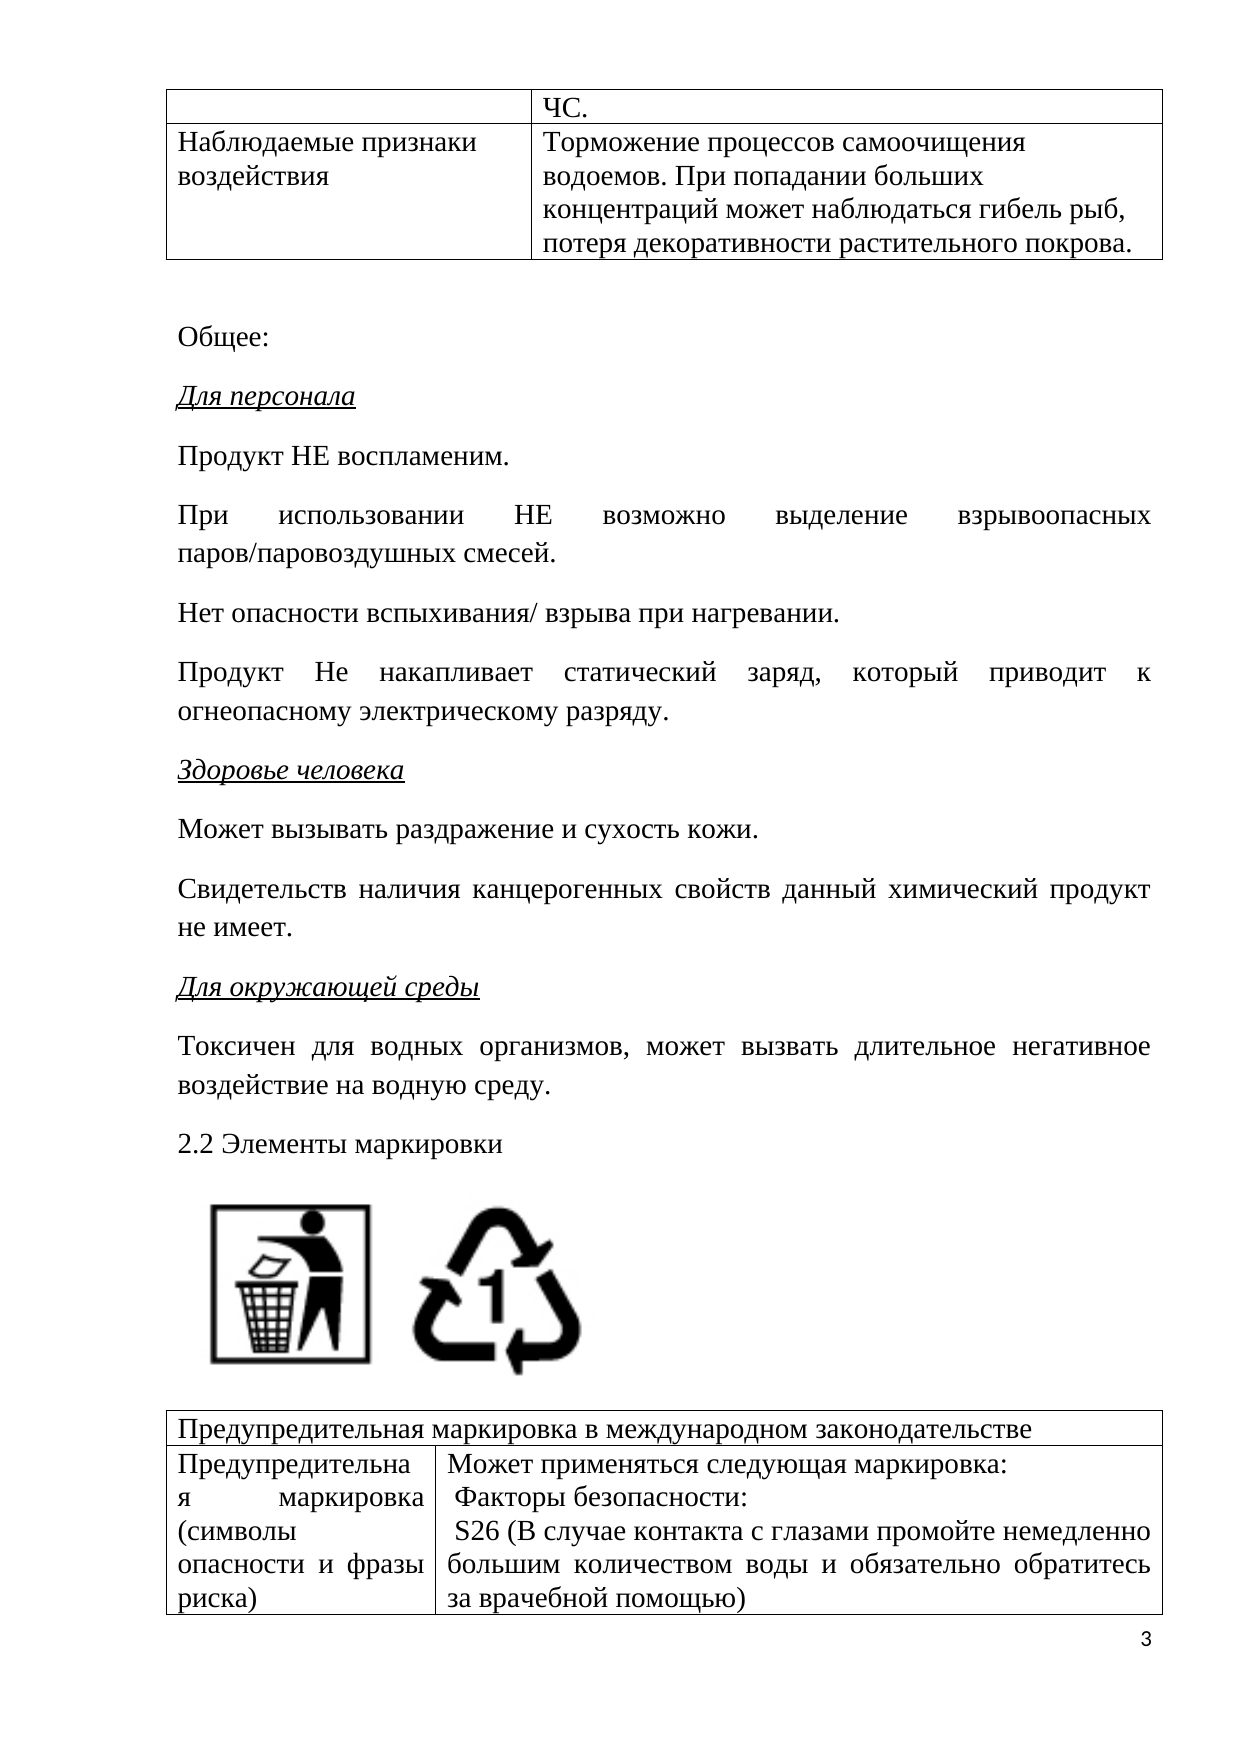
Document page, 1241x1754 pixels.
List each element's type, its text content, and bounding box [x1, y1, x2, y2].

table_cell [532, 90, 1162, 123]
text Здоровье человека [177, 752, 1152, 786]
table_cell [167, 90, 531, 123]
text Продукт НЕ воспламеним. [177, 438, 1152, 471]
table_cell Наблюдаемые признаки воздействия [167, 124, 531, 258]
table_cell Торможение процессов самоочищения водоемов. При попадании больших концентраций может наблюдаться гибель рыб, потеря декоративности растительного покрова. [532, 124, 1162, 258]
text 2.2 Элементы маркировки [177, 1126, 1152, 1160]
text Общее: [177, 319, 1152, 352]
text Для окружающей среды [177, 969, 1152, 1002]
text Токсичен для водных организмов, может вызвать длительное негативное воздействие на водную среду. [177, 1028, 1152, 1100]
text Может вызывать раздражение и сухость кожи. [177, 812, 1152, 845]
text При использовании НЕ возможно выделение взрывоопасных паров/паровоздушных смесей. [177, 497, 1152, 569]
text Продукт Не накапливает статический заряд, который приводит к огнеопасному электрическому разряду. [177, 654, 1152, 726]
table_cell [436, 1446, 1162, 1613]
picture [184, 1185, 596, 1385]
text Для персонала [177, 378, 1152, 412]
text Свидетельств наличия канцерогенных свойств данный химический продукт не имеет. [177, 871, 1152, 943]
table_header Предупредительная маркировка в международном законодательстве [167, 1411, 1162, 1445]
text Нет опасности вспыхивания/ взрыва при нагревании. [177, 595, 1152, 628]
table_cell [167, 1446, 435, 1613]
